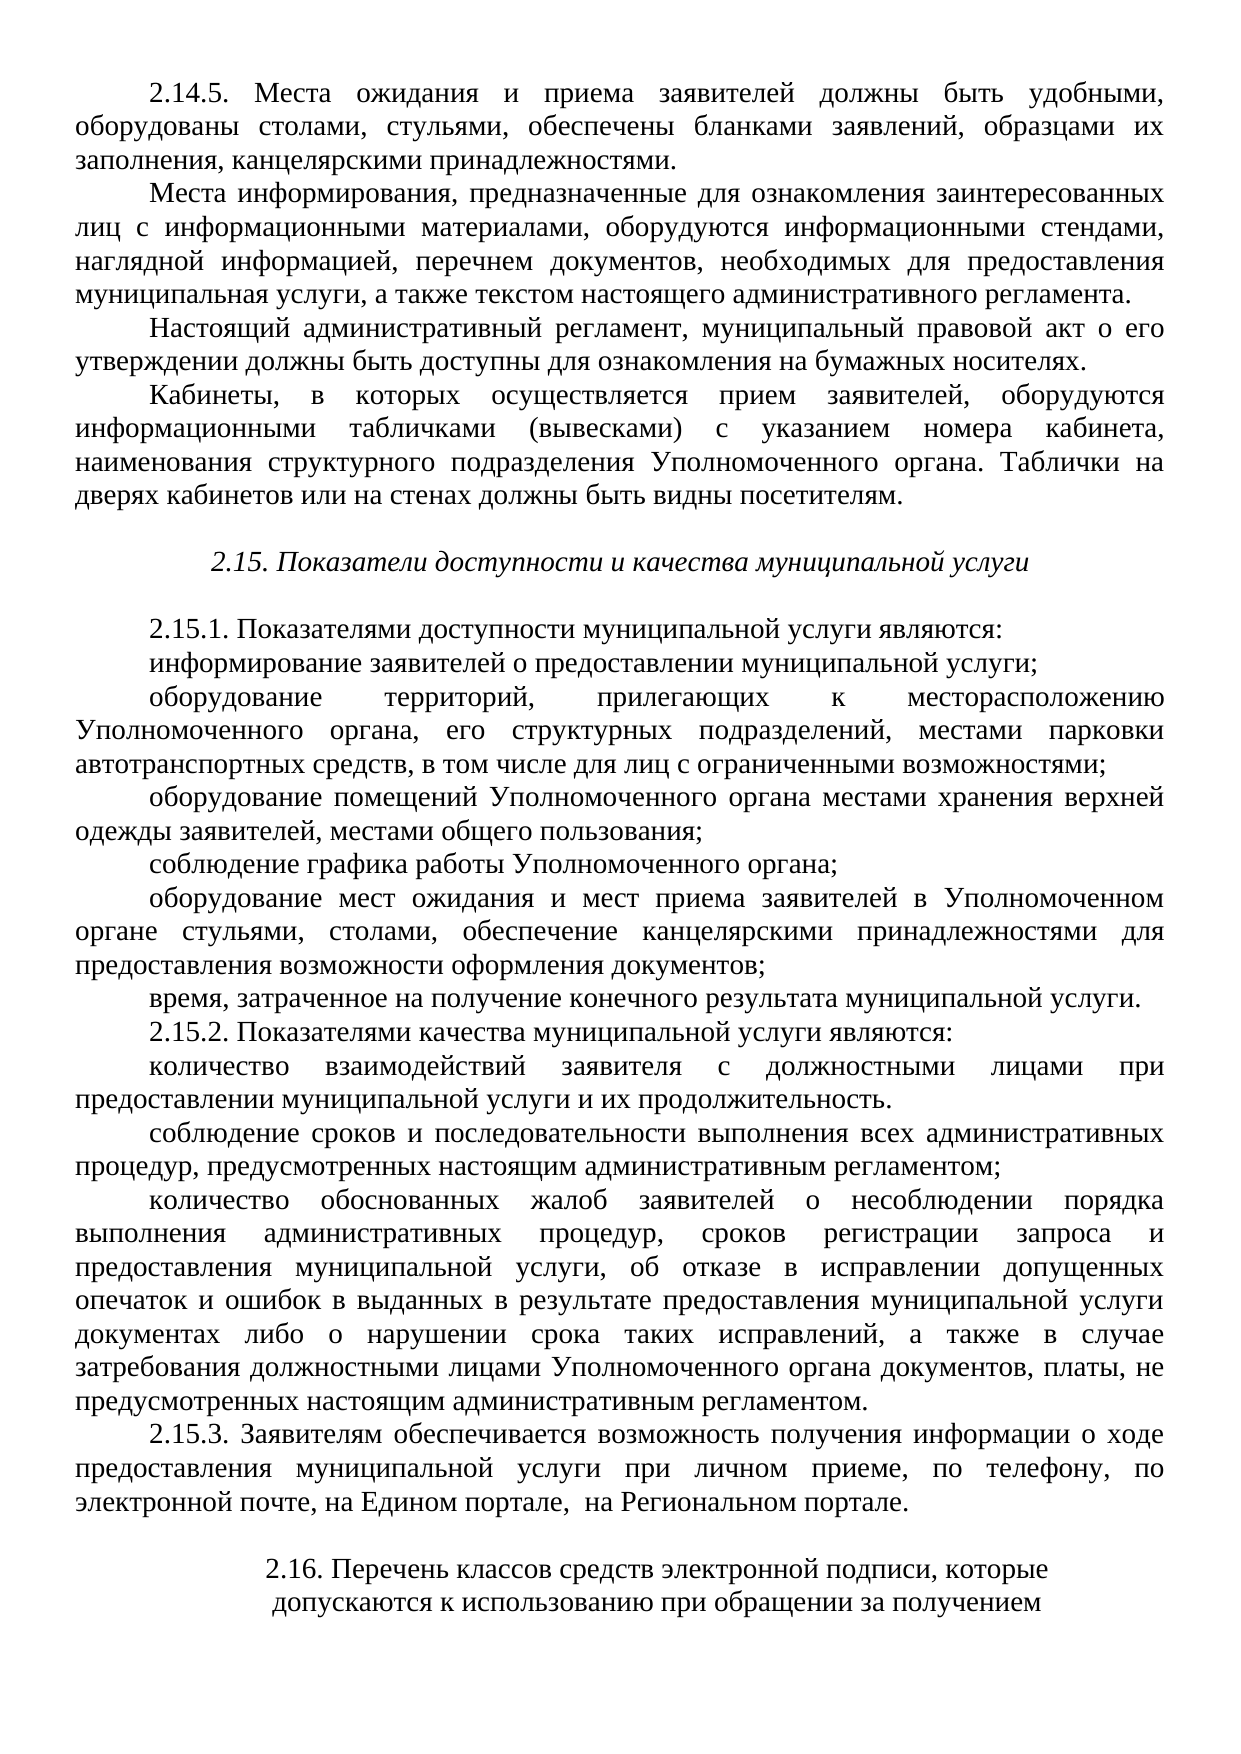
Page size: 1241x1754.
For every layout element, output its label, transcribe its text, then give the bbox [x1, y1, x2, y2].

text соблюдение графика работы Уполномоченного органа; [75, 846, 1165, 880]
subtitle 2.15. Показатели доступности и качества муниципальной услуги [75, 544, 1165, 578]
text 2.15.1. Показателями доступности муниципальной услуги являются: [75, 612, 1165, 645]
text 2.15.2. Показателями качества муниципальной услуги являются: [75, 1014, 1165, 1048]
text 2.16. Перечень классов средств электронной подписи, которые [75, 1551, 1165, 1584]
text соблюдение сроков и последовательности выполнения всех административных процедур, предусмотренных настоящим административным регламентом; [75, 1115, 1165, 1182]
text Места информирования, предназначенные для ознакомления заинтересованных лиц с информационными материалами, оборудуются информационными стендами, наглядной информацией, перечнем документов, необходимых для предоставления муниципальная услуги, а также текстом настоящего административного регламента. [75, 176, 1165, 310]
text допускаются к использованию при обращении за получением [75, 1584, 1165, 1618]
text Кабинеты, в которых осуществляется прием заявителей, оборудуются информационными табличками (вывесками) с указанием номера кабинета, наименования структурного подразделения Уполномоченного органа. Таблички на дверях кабинетов или на стенах должны быть видны посетителям. [75, 377, 1165, 511]
text время, затраченное на получение конечного результата муниципальной услуги. [75, 981, 1165, 1014]
subtitle количество обоснованных жалоб заявителей о несоблюдении порядка выполнения административных процедур, сроков регистрации запроса и предоставления муниципальной услуги, об отказе в исправлении допущенных опечаток и ошибок в выданных в результате предоставления муниципальной услуги документах либо о нарушении срока таких исправлений, а также в случае затребования должностными лицами Уполномоченного органа документов, платы, не предусмотренных настоящим административным регламентом. [75, 1182, 1165, 1417]
text количество взаимодействий заявителя с должностными лицами при предоставлении муниципальной услуги и их продолжительность. [75, 1048, 1165, 1115]
text оборудование помещений Уполномоченного органа местами хранения верхней одежды заявителей, местами общего пользования; [75, 779, 1165, 846]
text оборудование территорий, прилегающих к месторасположению Уполномоченного органа, его структурных подразделений, местами парковки автотранспортных средств, в том числе для лиц с ограниченными возможностями; [75, 679, 1165, 779]
text информирование заявителей о предоставлении муниципальной услуги; [75, 645, 1165, 679]
text оборудование мест ожидания и мест приема заявителей в Уполномоченном органе стульями, столами, обеспечение канцелярскими принадлежностями для предоставления возможности оформления документов; [75, 880, 1165, 981]
text Настоящий административный регламент, муниципальный правовой акт о его утверждении должны быть доступны для ознакомления на бумажных носителях. [75, 310, 1165, 377]
text 2.14.5. Места ожидания и приема заявителей должны быть удобными, оборудованы столами, стульями, обеспечены бланками заявлений, образцами их заполнения, канцелярскими принадлежностями. [75, 75, 1165, 176]
text 2.15.3. Заявителям обеспечивается возможность получения информации о ходе предоставления муниципальной услуги при личном приеме, по телефону, по электронной почте, на Едином портале, на Региональном портале. [75, 1417, 1165, 1517]
